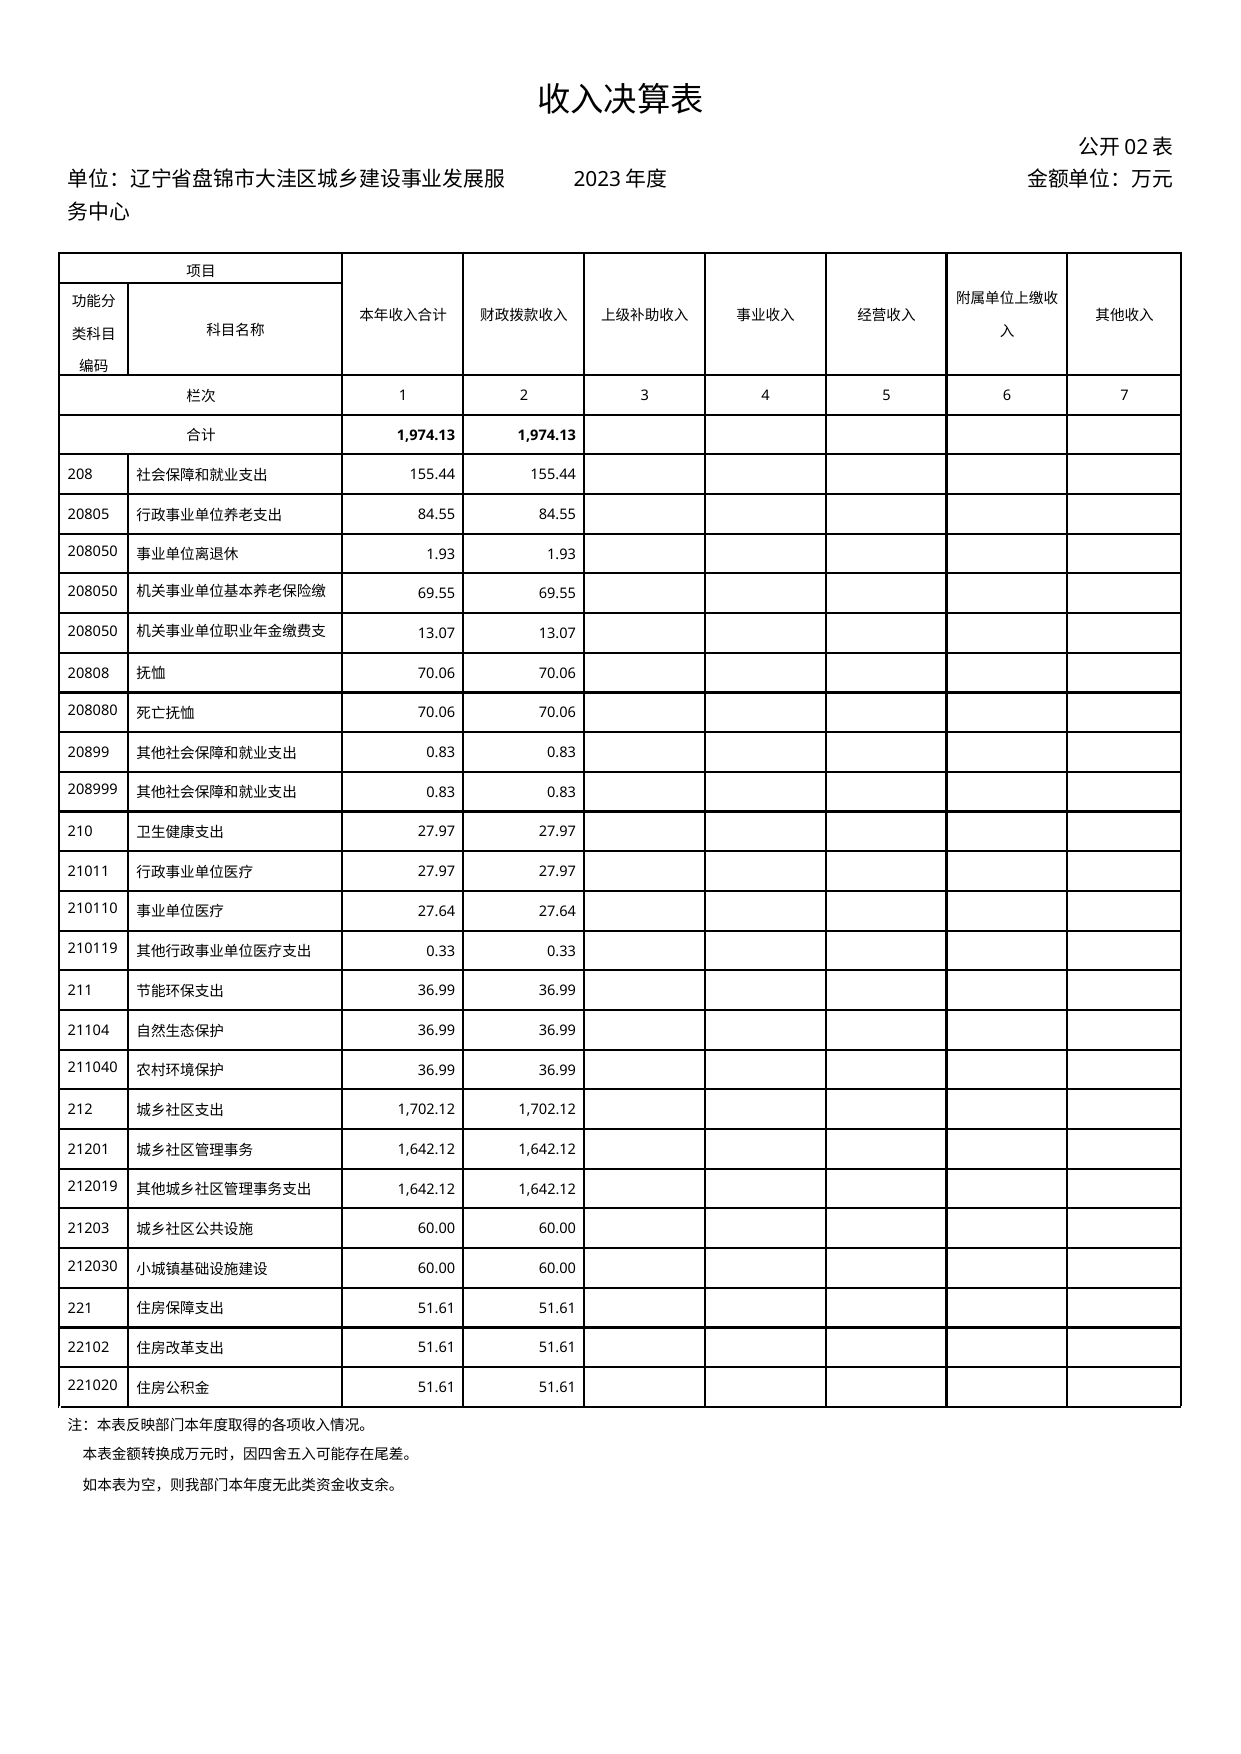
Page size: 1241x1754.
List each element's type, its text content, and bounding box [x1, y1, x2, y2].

table_cell [948, 1170, 1066, 1207]
table_cell [706, 614, 825, 652]
table_cell [948, 1209, 1066, 1247]
table_cell [827, 1329, 945, 1366]
table_cell 科目名称 [129, 284, 341, 374]
table_cell [706, 892, 825, 929]
table_cell [1068, 813, 1180, 850]
table_cell [827, 1289, 945, 1326]
table_cell [827, 852, 945, 890]
table_cell 36.99 [343, 1011, 462, 1048]
table_cell 2089999 [60, 773, 127, 810]
table_cell 21011 [60, 852, 127, 890]
table_cell [948, 416, 1066, 453]
table_cell [1068, 1329, 1180, 1366]
table_cell [827, 773, 945, 810]
table_cell 36.99 [464, 1011, 583, 1048]
table_cell 70.06 [464, 654, 583, 691]
table_cell 1,702.12 [464, 1090, 583, 1128]
table_cell 60.00 [343, 1249, 462, 1287]
table_cell 0.33 [464, 932, 583, 969]
table_cell [1068, 654, 1180, 691]
table_cell 本表金额转换成万元时，因四舍五入可能存在尾差。 [60, 1436, 1181, 1467]
table_cell [948, 733, 1066, 771]
table_cell 5 [827, 376, 945, 413]
table_cell 1,642.12 [464, 1130, 583, 1168]
table_cell [948, 773, 1066, 810]
table_cell 70.06 [343, 654, 462, 691]
table_cell 20899 [60, 733, 127, 771]
table_cell [585, 1011, 704, 1048]
table_cell [827, 1130, 945, 1168]
table_cell 2210201 [60, 1368, 127, 1406]
table_cell [1068, 1249, 1180, 1287]
table_cell [585, 773, 704, 810]
table_cell 1,974.13 [464, 416, 583, 453]
table_cell 2101102 [60, 892, 127, 929]
table_cell [948, 1368, 1066, 1406]
table_cell [827, 416, 945, 453]
table_cell 合计 [60, 416, 341, 453]
table_cell 20805 [60, 495, 127, 533]
table_cell [1068, 416, 1180, 453]
table_cell 51.61 [343, 1329, 462, 1366]
table_cell [706, 1090, 825, 1128]
table_cell 155.44 [464, 455, 583, 493]
table_cell 2 [464, 376, 583, 413]
table_cell [948, 932, 1066, 969]
table_cell 0.83 [464, 733, 583, 771]
table_cell 城乡社区管理事务 [129, 1130, 341, 1168]
table_cell [585, 733, 704, 771]
table_cell [585, 694, 704, 731]
table_cell [1068, 1368, 1180, 1406]
table_cell 其他社会保障和就业支出 [129, 733, 341, 771]
table_cell 60.00 [464, 1249, 583, 1287]
table_cell [827, 1170, 945, 1207]
table_cell 208 [60, 455, 127, 493]
table_cell 1,974.13 [343, 416, 462, 453]
table_cell 51.61 [464, 1368, 583, 1406]
table_cell 69.55 [343, 574, 462, 612]
table_cell 210 [60, 813, 127, 850]
table_cell [585, 1170, 704, 1207]
table_cell [827, 574, 945, 612]
table_cell [827, 932, 945, 969]
table_cell 27.64 [343, 892, 462, 929]
table_cell 70.06 [343, 694, 462, 731]
table_cell [948, 455, 1066, 493]
table_cell 社会保障和就业支出 [129, 455, 341, 493]
table_cell [585, 1329, 704, 1366]
table_cell 2110402 [60, 1051, 127, 1088]
table_cell 城乡社区公共设施 [129, 1209, 341, 1247]
table_cell 1,642.12 [343, 1170, 462, 1207]
table_cell [1068, 535, 1180, 572]
table_cell [827, 1249, 945, 1287]
table_cell [585, 1209, 704, 1247]
table_cell [706, 1209, 825, 1247]
table_cell [948, 1329, 1066, 1366]
table_cell 1,702.12 [343, 1090, 462, 1128]
table_cell 功能分类科目编码 [60, 284, 127, 374]
table_cell 51.61 [464, 1289, 583, 1326]
table_cell [1068, 1051, 1180, 1088]
table_cell 27.97 [343, 813, 462, 850]
table_cell 0.83 [343, 733, 462, 771]
table_cell [1068, 455, 1180, 493]
table_cell 死亡抚恤 [129, 694, 341, 731]
table_cell 城乡社区支出 [129, 1090, 341, 1128]
table_cell [948, 1011, 1066, 1048]
table_cell 60.00 [343, 1209, 462, 1247]
table_cell [1068, 614, 1180, 652]
table_header 经营收入 [827, 254, 945, 374]
table_cell [827, 971, 945, 1009]
table_cell 36.99 [464, 1051, 583, 1088]
table_cell [1068, 733, 1180, 771]
table_cell [585, 1249, 704, 1287]
table_cell [706, 455, 825, 493]
table_cell 0.83 [343, 773, 462, 810]
table_cell [585, 495, 704, 533]
table_cell [706, 574, 825, 612]
table_cell [1068, 1209, 1180, 1247]
table_cell [1068, 1170, 1180, 1207]
table_cell 212 [60, 1090, 127, 1128]
table_cell [827, 535, 945, 572]
table_cell [948, 971, 1066, 1009]
table_cell [585, 416, 704, 453]
table_cell [585, 535, 704, 572]
table_cell 注：本表反映部门本年度取得的各项收入情况。 [60, 1407, 1181, 1436]
table_cell 住房改革支出 [129, 1329, 341, 1366]
table_cell [827, 1011, 945, 1048]
table_cell [1068, 1289, 1180, 1326]
table_cell [948, 614, 1066, 652]
table_cell 84.55 [343, 495, 462, 533]
table_cell 2080502 [60, 535, 127, 572]
table_cell [706, 1289, 825, 1326]
table_cell 机关事业单位基本养老保险缴费支出 [129, 574, 341, 612]
table_cell [1068, 1011, 1180, 1048]
table_cell 4 [706, 376, 825, 413]
table_cell 单位：辽宁省盘锦市大洼区城乡建设事业发展服务中心 [59, 162, 516, 227]
table_cell [706, 813, 825, 850]
table_cell 住房保障支出 [129, 1289, 341, 1326]
table_cell 21201 [60, 1130, 127, 1168]
table_header 项目 [60, 254, 341, 282]
table_header 事业收入 [706, 254, 825, 374]
table_cell 51.61 [343, 1368, 462, 1406]
table_cell [585, 455, 704, 493]
table_cell [948, 1289, 1066, 1326]
table_cell [706, 535, 825, 572]
table_cell [706, 1329, 825, 1366]
table_cell 22102 [60, 1329, 127, 1366]
table_cell [585, 614, 704, 652]
table_cell 0.83 [464, 773, 583, 810]
table_cell [948, 694, 1066, 731]
table_cell [948, 852, 1066, 890]
table_cell [948, 1249, 1066, 1287]
table_cell [585, 852, 704, 890]
table_cell 69.55 [464, 574, 583, 612]
table_cell 小城镇基础设施建设 [129, 1249, 341, 1287]
table_cell [827, 694, 945, 731]
table_cell 36.99 [464, 971, 583, 1009]
table_cell 其他社会保障和就业支出 [129, 773, 341, 810]
table_cell 211 [60, 971, 127, 1009]
table_cell [706, 1051, 825, 1088]
table_cell [1068, 932, 1180, 969]
table_cell 金额单位：万元 [724, 162, 1181, 227]
table_cell 2080505 [60, 574, 127, 612]
table_cell [948, 495, 1066, 533]
table_cell [1068, 1090, 1180, 1128]
table_cell 2080506 [60, 614, 127, 652]
table_cell [1068, 1130, 1180, 1168]
table_cell [948, 1051, 1066, 1088]
table_cell 7 [1068, 376, 1180, 413]
table_header 本年收入合计 [343, 254, 462, 374]
table_cell [948, 535, 1066, 572]
table_cell 36.99 [343, 1051, 462, 1088]
table_cell 221 [60, 1289, 127, 1326]
table_cell 36.99 [343, 971, 462, 1009]
table_cell [827, 1051, 945, 1088]
table_cell 节能环保支出 [129, 971, 341, 1009]
table_cell [706, 852, 825, 890]
table_cell [585, 654, 704, 691]
table_header 财政拨款收入 [464, 254, 583, 374]
table_cell [1068, 694, 1180, 731]
table_cell [585, 932, 704, 969]
table_cell 84.55 [464, 495, 583, 533]
table_cell [706, 1368, 825, 1406]
table_cell [827, 455, 945, 493]
table_cell 20808 [60, 654, 127, 691]
table_cell [948, 654, 1066, 691]
table_cell 自然生态保护 [129, 1011, 341, 1048]
table_cell 其他城乡社区管理事务支出 [129, 1170, 341, 1207]
table_cell 27.97 [464, 813, 583, 850]
table_cell 6 [948, 376, 1066, 413]
table_cell [827, 1090, 945, 1128]
table_cell 70.06 [464, 694, 583, 731]
table_cell 如本表为空，则我部门本年度无此类资金收支余。 [60, 1467, 1181, 1497]
table_cell [827, 614, 945, 652]
table_cell 51.61 [464, 1329, 583, 1366]
table_cell [706, 932, 825, 969]
table_cell [706, 495, 825, 533]
table_cell [1068, 574, 1180, 612]
table_cell [706, 694, 825, 731]
table_cell 27.97 [464, 852, 583, 890]
table_cell [948, 1130, 1066, 1168]
table_cell [585, 1130, 704, 1168]
table_cell 住房公积金 [129, 1368, 341, 1406]
table_cell [948, 813, 1066, 850]
table_cell [706, 654, 825, 691]
table_header 附属单位上缴收入 [948, 254, 1066, 374]
table_cell 21104 [60, 1011, 127, 1048]
table_cell 卫生健康支出 [129, 813, 341, 850]
table_cell 抚恤 [129, 654, 341, 691]
table_cell [827, 733, 945, 771]
table_cell [706, 733, 825, 771]
table_cell 事业单位医疗 [129, 892, 341, 929]
table_header 公开02表 [59, 129, 1181, 162]
table_cell [585, 1090, 704, 1128]
table_cell [585, 1368, 704, 1406]
table_cell 1.93 [343, 535, 462, 572]
table_cell [1068, 773, 1180, 810]
table_cell 1,642.12 [464, 1170, 583, 1207]
table_cell 行政事业单位养老支出 [129, 495, 341, 533]
table_cell [706, 1170, 825, 1207]
table_cell [706, 1249, 825, 1287]
table_cell 2080801 [60, 694, 127, 731]
table_cell 1,642.12 [343, 1130, 462, 1168]
table_cell 21203 [60, 1209, 127, 1247]
table_cell [1068, 892, 1180, 929]
table_cell 事业单位离退休 [129, 535, 341, 572]
table_cell [827, 813, 945, 850]
table_cell [1068, 495, 1180, 533]
table_cell 27.64 [464, 892, 583, 929]
table_cell [706, 1011, 825, 1048]
table_cell [948, 1090, 1066, 1128]
table_cell [585, 1051, 704, 1088]
table_cell 27.97 [343, 852, 462, 890]
table_cell 栏次 [60, 376, 341, 413]
table_cell 农村环境保护 [129, 1051, 341, 1088]
table_cell [948, 574, 1066, 612]
table_cell 13.07 [464, 614, 583, 652]
table_cell [706, 971, 825, 1009]
table_cell 51.61 [343, 1289, 462, 1326]
table_cell [827, 892, 945, 929]
table_cell [1068, 852, 1180, 890]
table_cell [585, 574, 704, 612]
table_cell [706, 416, 825, 453]
table_cell [827, 1209, 945, 1247]
table_cell 2023年度 [516, 162, 724, 227]
table_cell 60.00 [464, 1209, 583, 1247]
table_cell 2120303 [60, 1249, 127, 1287]
table_cell [585, 813, 704, 850]
table_cell [827, 1368, 945, 1406]
table_cell 13.07 [343, 614, 462, 652]
table_cell [1068, 971, 1180, 1009]
table_cell [585, 971, 704, 1009]
table_cell [585, 1289, 704, 1326]
table_cell 155.44 [343, 455, 462, 493]
table_cell [948, 892, 1066, 929]
table_cell 3 [585, 376, 704, 413]
table_cell 2120199 [60, 1170, 127, 1207]
table_cell 2101199 [60, 932, 127, 969]
table_cell [827, 654, 945, 691]
table_header 上级补助收入 [585, 254, 704, 374]
table_cell 行政事业单位医疗 [129, 852, 341, 890]
table_cell 其他行政事业单位医疗支出 [129, 932, 341, 969]
table_cell [827, 495, 945, 533]
table_cell [706, 773, 825, 810]
table_header 其他收入 [1068, 254, 1180, 374]
table_cell 1 [343, 376, 462, 413]
table_cell [585, 892, 704, 929]
table_cell 1.93 [464, 535, 583, 572]
table_cell [706, 1130, 825, 1168]
table_cell 机关事业单位职业年金缴费支出 [129, 614, 341, 652]
table_cell 0.33 [343, 932, 462, 969]
text 收入决算表 [59, 64, 1181, 129]
